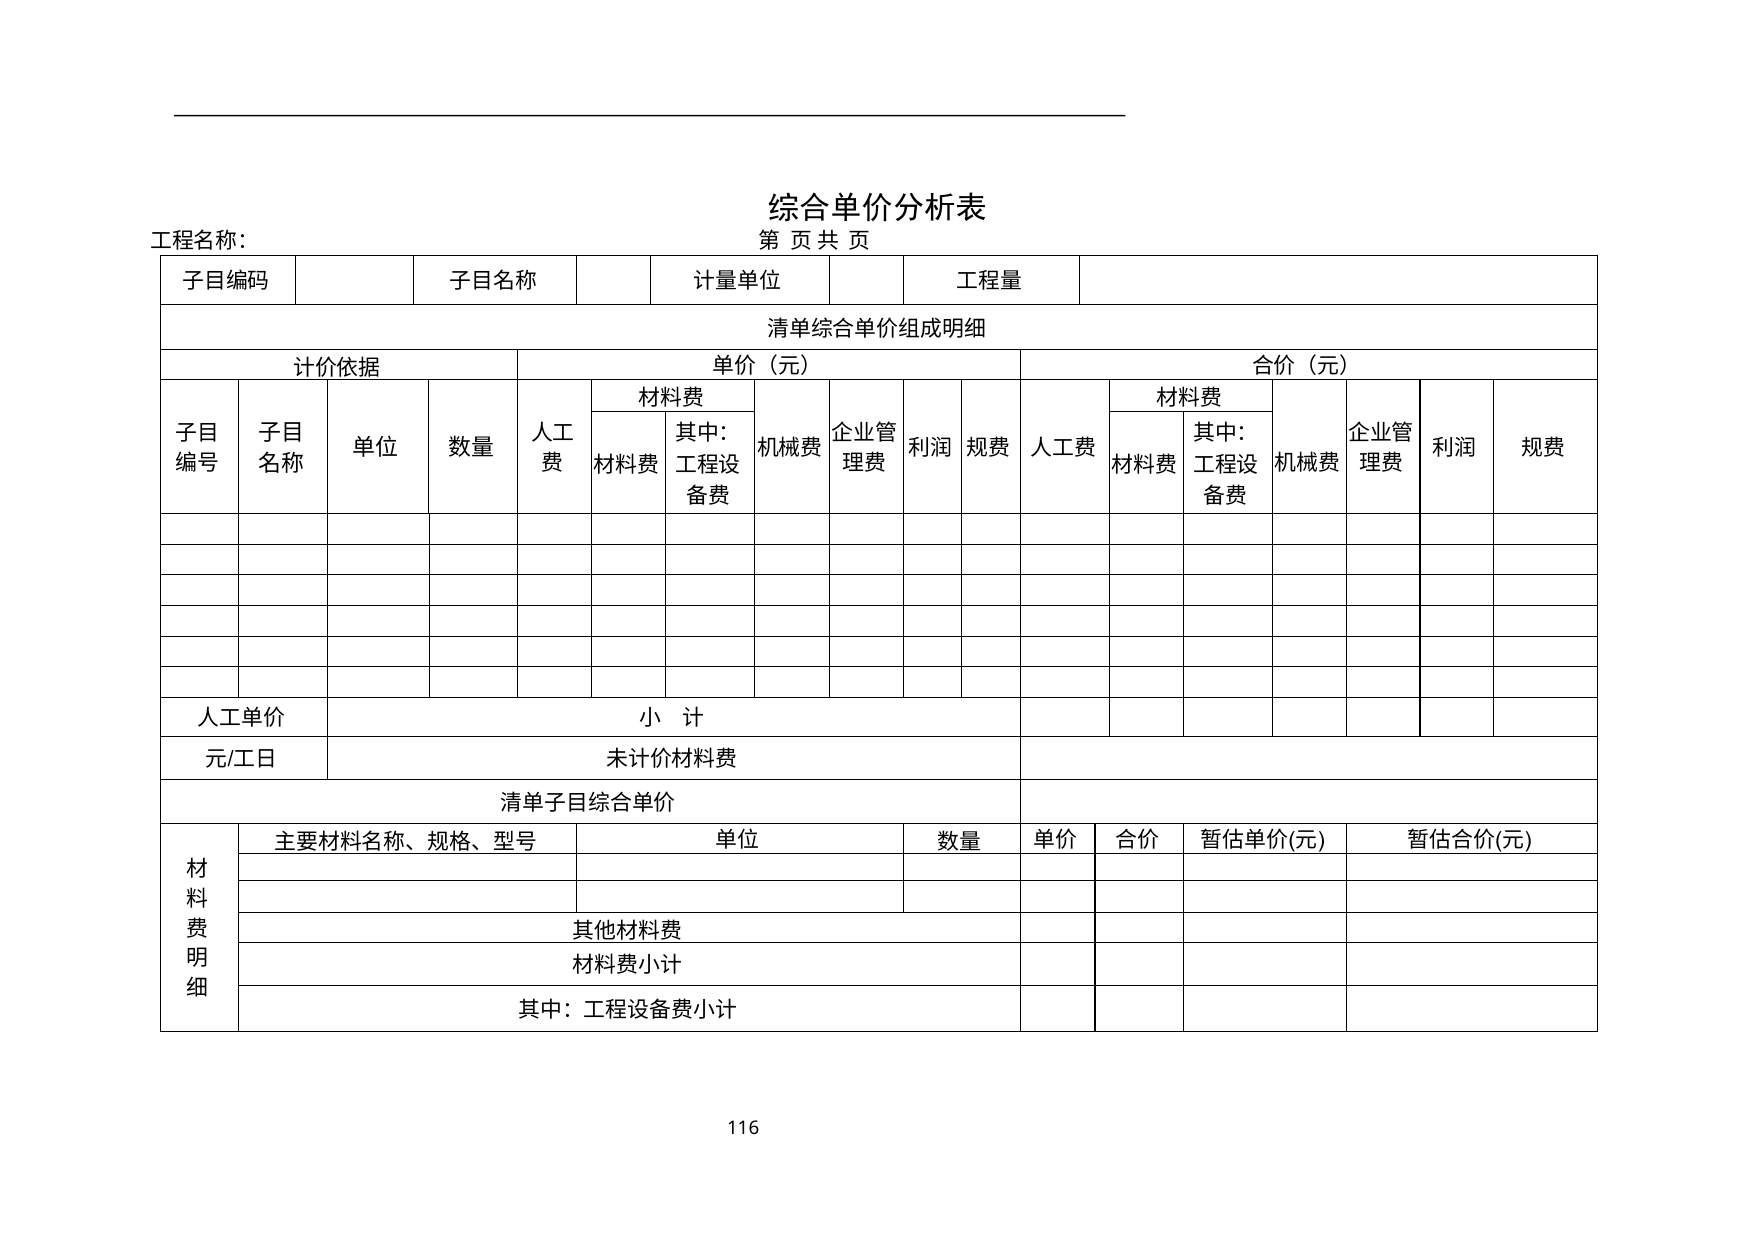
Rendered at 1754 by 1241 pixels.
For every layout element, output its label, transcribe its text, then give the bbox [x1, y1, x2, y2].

table_cell [1096, 881, 1183, 912]
table_cell [1184, 606, 1272, 636]
table_cell [328, 545, 429, 574]
table_cell 数量 [904, 824, 1020, 853]
table_cell 规费 [962, 380, 1020, 513]
table_cell [592, 637, 665, 666]
table_cell [1494, 514, 1597, 544]
table_cell [161, 637, 238, 666]
table_cell [430, 606, 517, 636]
table_header [1080, 256, 1597, 304]
table_cell [1273, 698, 1346, 736]
table_cell [1421, 606, 1493, 636]
table_cell [1021, 545, 1109, 574]
table_cell [1021, 943, 1094, 984]
table_cell [1021, 986, 1094, 1031]
table_cell [755, 637, 829, 666]
table_cell 企业管 理费 [1347, 380, 1419, 513]
table_cell [830, 514, 903, 544]
table_cell 材 料 费 明 细 [161, 824, 238, 1031]
table_cell [830, 637, 903, 666]
table_cell [1347, 545, 1419, 574]
table_cell 子目 编号 [161, 380, 238, 513]
table_cell [666, 545, 754, 574]
table_cell [1347, 606, 1419, 636]
table_cell [1184, 637, 1272, 666]
table_header 子目名称 [414, 256, 576, 304]
table_cell [1184, 575, 1272, 605]
table_cell [830, 606, 903, 636]
table_cell 主要材料名称、规格、型号 [239, 824, 576, 853]
table_cell [1110, 637, 1183, 666]
table_cell [518, 514, 591, 544]
table_cell [1021, 514, 1109, 544]
table_cell [239, 514, 327, 544]
table_cell 人工费 [1021, 380, 1109, 513]
table_cell [1273, 545, 1346, 574]
table_header 工程量 [904, 256, 1079, 304]
table_cell [1021, 854, 1094, 880]
text 工程名称： 第 页 共 页 [150, 223, 1604, 254]
table_cell [1096, 913, 1183, 942]
table_cell [1347, 943, 1597, 984]
table_cell [1021, 913, 1094, 942]
table_cell [1184, 986, 1346, 1031]
table_cell [904, 637, 961, 666]
table_cell [1494, 667, 1597, 697]
table_cell 材料费 [592, 412, 665, 513]
table_cell [755, 545, 829, 574]
table_cell [1273, 667, 1346, 697]
table_cell [1421, 698, 1493, 736]
table_cell [904, 545, 961, 574]
table_cell 合价 [1096, 824, 1183, 853]
table_cell [1421, 545, 1493, 574]
table_cell [666, 606, 754, 636]
table_cell [1494, 575, 1597, 605]
table_cell [1184, 854, 1346, 880]
table_cell [1021, 637, 1109, 666]
table_cell [1184, 881, 1346, 912]
table_header 计量单位 [651, 256, 829, 304]
table_cell [592, 667, 665, 697]
table_cell [1110, 545, 1183, 574]
table_cell [161, 514, 238, 544]
table_cell [239, 881, 576, 912]
table_cell [518, 606, 591, 636]
table_cell [1184, 514, 1272, 544]
table_cell 材料费小计 [239, 943, 1020, 984]
table_cell [666, 514, 754, 544]
table_cell [239, 545, 327, 574]
table_cell [161, 667, 238, 697]
table_cell [430, 575, 517, 605]
table_cell 材料费 材料费 [1110, 380, 1272, 411]
table_cell [1021, 575, 1109, 605]
table_cell 材料费 材料费 [592, 380, 754, 411]
table_cell [1421, 667, 1493, 697]
table_cell [830, 667, 903, 697]
table_cell [328, 606, 429, 636]
table_cell [755, 606, 829, 636]
table_cell [161, 606, 238, 636]
table_cell [1273, 637, 1346, 666]
table_cell [666, 575, 754, 605]
table_cell [1347, 514, 1419, 544]
table_cell [904, 667, 961, 697]
table_cell [1347, 854, 1597, 880]
table_cell [239, 637, 327, 666]
table_cell [1184, 913, 1346, 942]
table_cell [1347, 881, 1597, 912]
table_header 子目编码 [161, 256, 295, 304]
table_cell [1494, 637, 1597, 666]
table_cell [1494, 545, 1597, 574]
table_cell 其中：工程设备费 [1184, 412, 1272, 513]
table_cell 利润 [1421, 380, 1493, 513]
table_cell 企业管 理费 [830, 380, 903, 513]
table_cell [1096, 943, 1183, 984]
table_cell 未计价材料费 [328, 737, 1020, 778]
table_cell [161, 545, 238, 574]
table_cell [1184, 667, 1272, 697]
table_cell [1110, 575, 1183, 605]
table_cell [1184, 698, 1272, 736]
table_cell [430, 667, 517, 697]
table_cell 清单子目综合单价 [161, 780, 1020, 823]
table_cell [1021, 667, 1109, 697]
table_cell [577, 881, 903, 912]
table_cell [904, 606, 961, 636]
table_cell [1421, 514, 1493, 544]
table_cell [904, 854, 1020, 880]
table_cell [1021, 780, 1597, 823]
table_cell 单位 [577, 824, 903, 853]
table_cell [962, 545, 1020, 574]
table_cell [239, 606, 327, 636]
table_cell [755, 667, 829, 697]
table_cell 规费 [1494, 380, 1597, 513]
table_cell [1347, 575, 1419, 605]
table_cell [1347, 637, 1419, 666]
table_cell [1184, 943, 1346, 984]
table_cell [1110, 606, 1183, 636]
table_cell [1184, 545, 1272, 574]
table_cell [592, 606, 665, 636]
table_cell [1021, 606, 1109, 636]
table_cell 机械费 [755, 380, 829, 513]
table_cell [1110, 698, 1183, 736]
table_cell 其中：工程设备费小计 [239, 986, 1020, 1031]
table_cell [518, 667, 591, 697]
table_cell [1110, 514, 1183, 544]
table_cell [755, 514, 829, 544]
table_cell [904, 881, 1020, 912]
table_cell 清单综合单价组成明细 [161, 305, 1597, 349]
table_cell [518, 575, 591, 605]
table_cell [830, 545, 903, 574]
table_cell [518, 545, 591, 574]
table_cell [1096, 986, 1183, 1031]
table_cell 暂估合价(元) [1347, 824, 1597, 853]
table_cell 暂估单价(元) [1184, 824, 1346, 853]
table_cell 其中：工程设备费 [666, 412, 754, 513]
table_cell 数量 [429, 380, 517, 513]
table_cell 小 计 [328, 698, 1020, 736]
table_cell [430, 545, 517, 574]
table_cell 人工单价 [161, 698, 327, 736]
table_cell [328, 637, 429, 666]
table_cell [1021, 698, 1109, 736]
table_cell [666, 667, 754, 697]
table_cell 利润 [904, 380, 961, 513]
table_cell [1494, 606, 1597, 636]
table_cell 人工 费 [518, 380, 591, 513]
table_cell [1421, 637, 1493, 666]
table_cell 机械费 [1273, 380, 1346, 513]
table_cell [1273, 575, 1346, 605]
table_cell [1096, 854, 1183, 880]
table_cell [328, 575, 429, 605]
table_cell [518, 637, 591, 666]
table_cell [430, 514, 517, 544]
table_cell [239, 854, 576, 880]
table_header [296, 256, 413, 304]
table_header [577, 256, 650, 304]
table_cell [592, 545, 665, 574]
table_cell [1021, 737, 1597, 778]
table_cell [430, 637, 517, 666]
table_cell 其他材料费 [239, 913, 1020, 942]
table_cell [1347, 913, 1597, 942]
text 综合单价分析表 [150, 187, 1604, 223]
table_cell [666, 637, 754, 666]
table_cell 元/工日 [161, 737, 327, 778]
table_cell [328, 514, 429, 544]
table_cell [1110, 667, 1183, 697]
table_cell [830, 575, 903, 605]
table_cell 计价依据 [161, 350, 517, 379]
table_cell [592, 575, 665, 605]
table_cell [1347, 698, 1419, 736]
table_cell [962, 514, 1020, 544]
table_cell [1273, 606, 1346, 636]
table_cell [904, 514, 961, 544]
table_cell [1021, 881, 1094, 912]
table_cell [962, 667, 1020, 697]
table_cell [962, 575, 1020, 605]
table_cell [755, 575, 829, 605]
table_cell 材料费 [1110, 412, 1183, 513]
table_cell 单价 [1021, 824, 1094, 853]
table_cell 单位 [328, 380, 428, 513]
table_cell [577, 854, 903, 880]
table_cell [904, 575, 961, 605]
table_cell [962, 637, 1020, 666]
table_cell [1494, 698, 1597, 736]
table_cell 合价（元） [1021, 350, 1597, 379]
table_cell [328, 667, 429, 697]
table_cell [1347, 986, 1597, 1031]
table_cell [1347, 667, 1419, 697]
table_cell [161, 575, 238, 605]
table_cell [1421, 575, 1493, 605]
table_header [830, 256, 903, 304]
table_cell [592, 514, 665, 544]
table_cell [962, 606, 1020, 636]
table_cell 单价（元） [518, 350, 1020, 379]
table_cell [239, 667, 327, 697]
table_cell [239, 575, 327, 605]
table_cell [1273, 514, 1346, 544]
table_cell 子目 名称 [239, 380, 327, 513]
